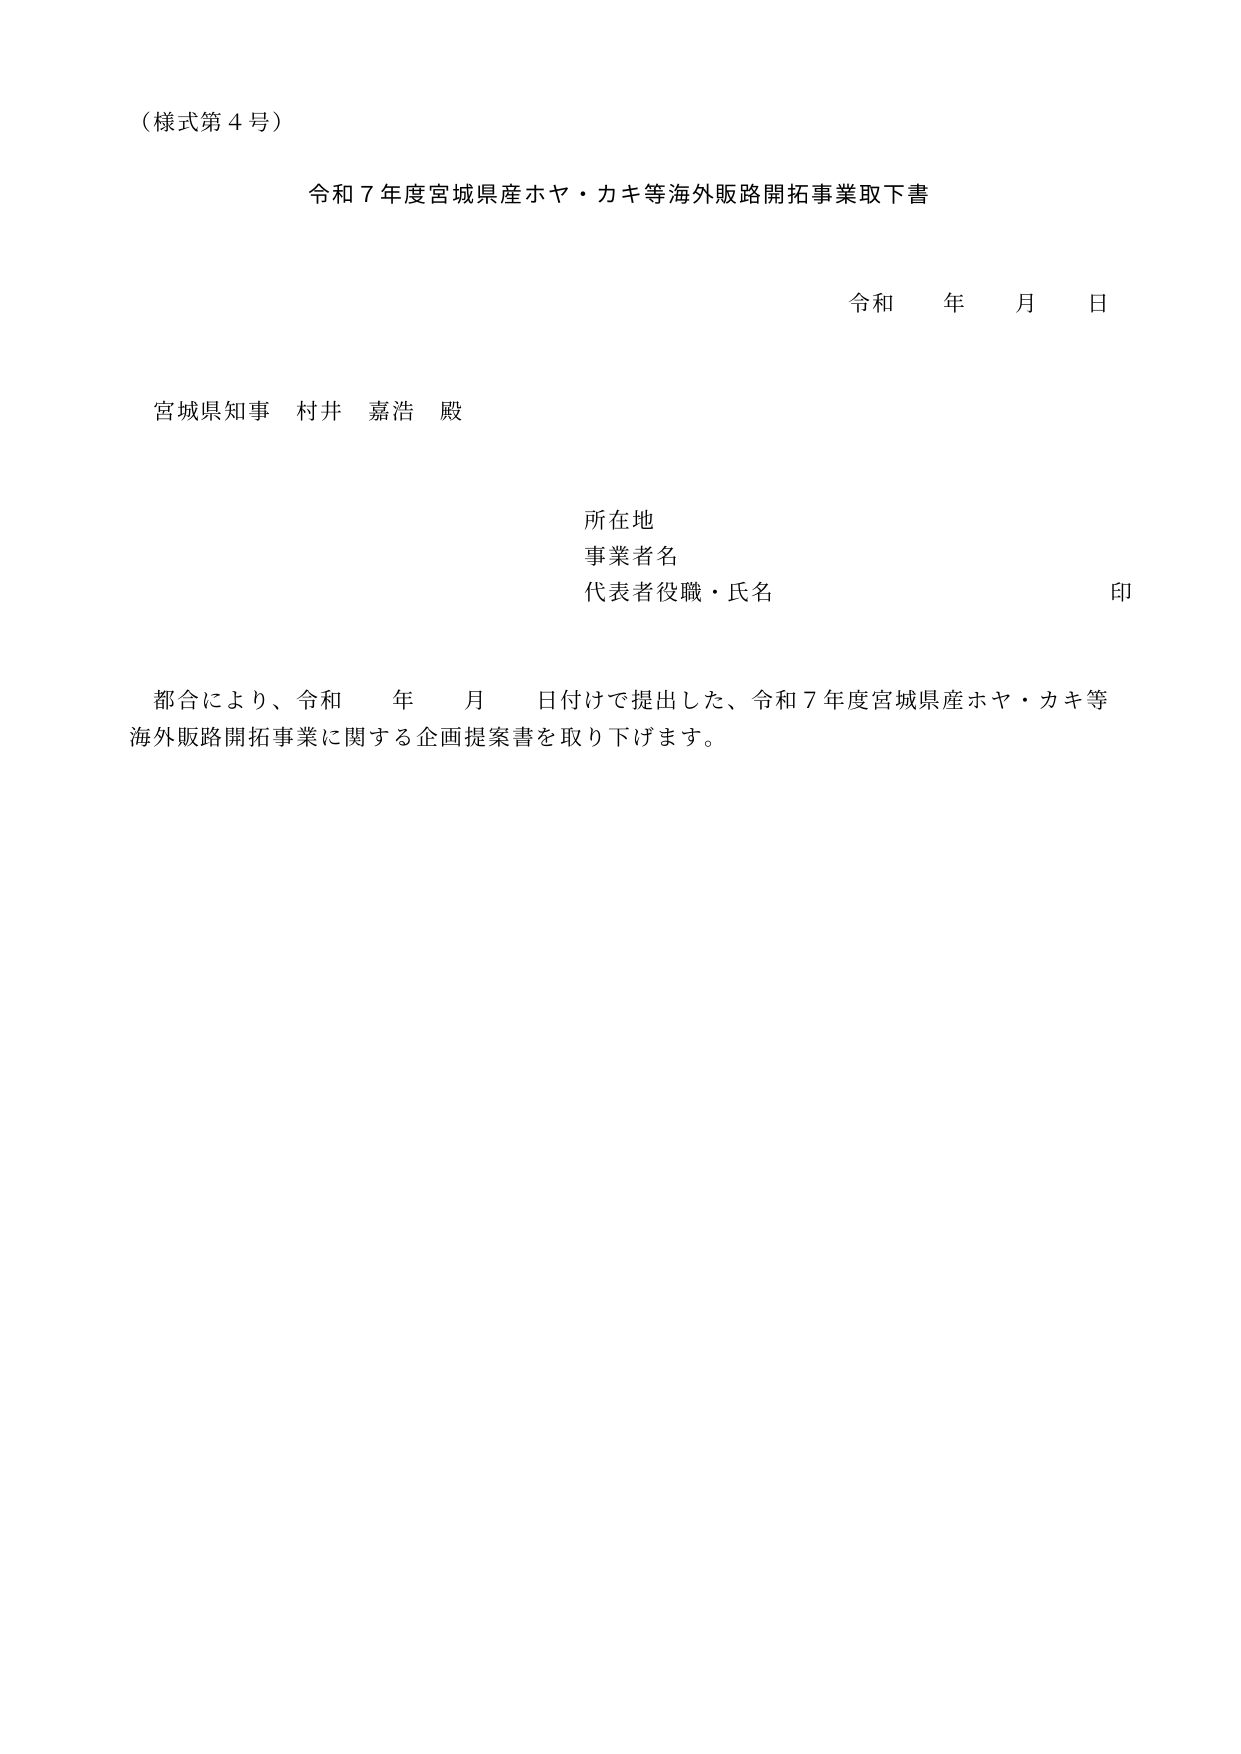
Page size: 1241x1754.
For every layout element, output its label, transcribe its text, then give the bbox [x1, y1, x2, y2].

text 所在地 [498, 501, 1111, 537]
text 代表者役職・氏名 印 [498, 573, 1139, 609]
text 事業者名 [498, 537, 1111, 573]
text （様式第４号） [129, 103, 1111, 139]
text 令和 年 月 日 [129, 284, 1111, 320]
text 宮城県知事 村井 嘉浩 殿 [129, 392, 1111, 428]
text 都合により、令和 年 月 日付けで提出した、令和７年度宮城県産ホヤ・カキ等海外販路開拓事業に関する企画提案書を取り下げます。 [129, 681, 1111, 753]
text 令和７年度宮城県産ホヤ・カキ等海外販路開拓事業取下書 [129, 175, 1111, 211]
